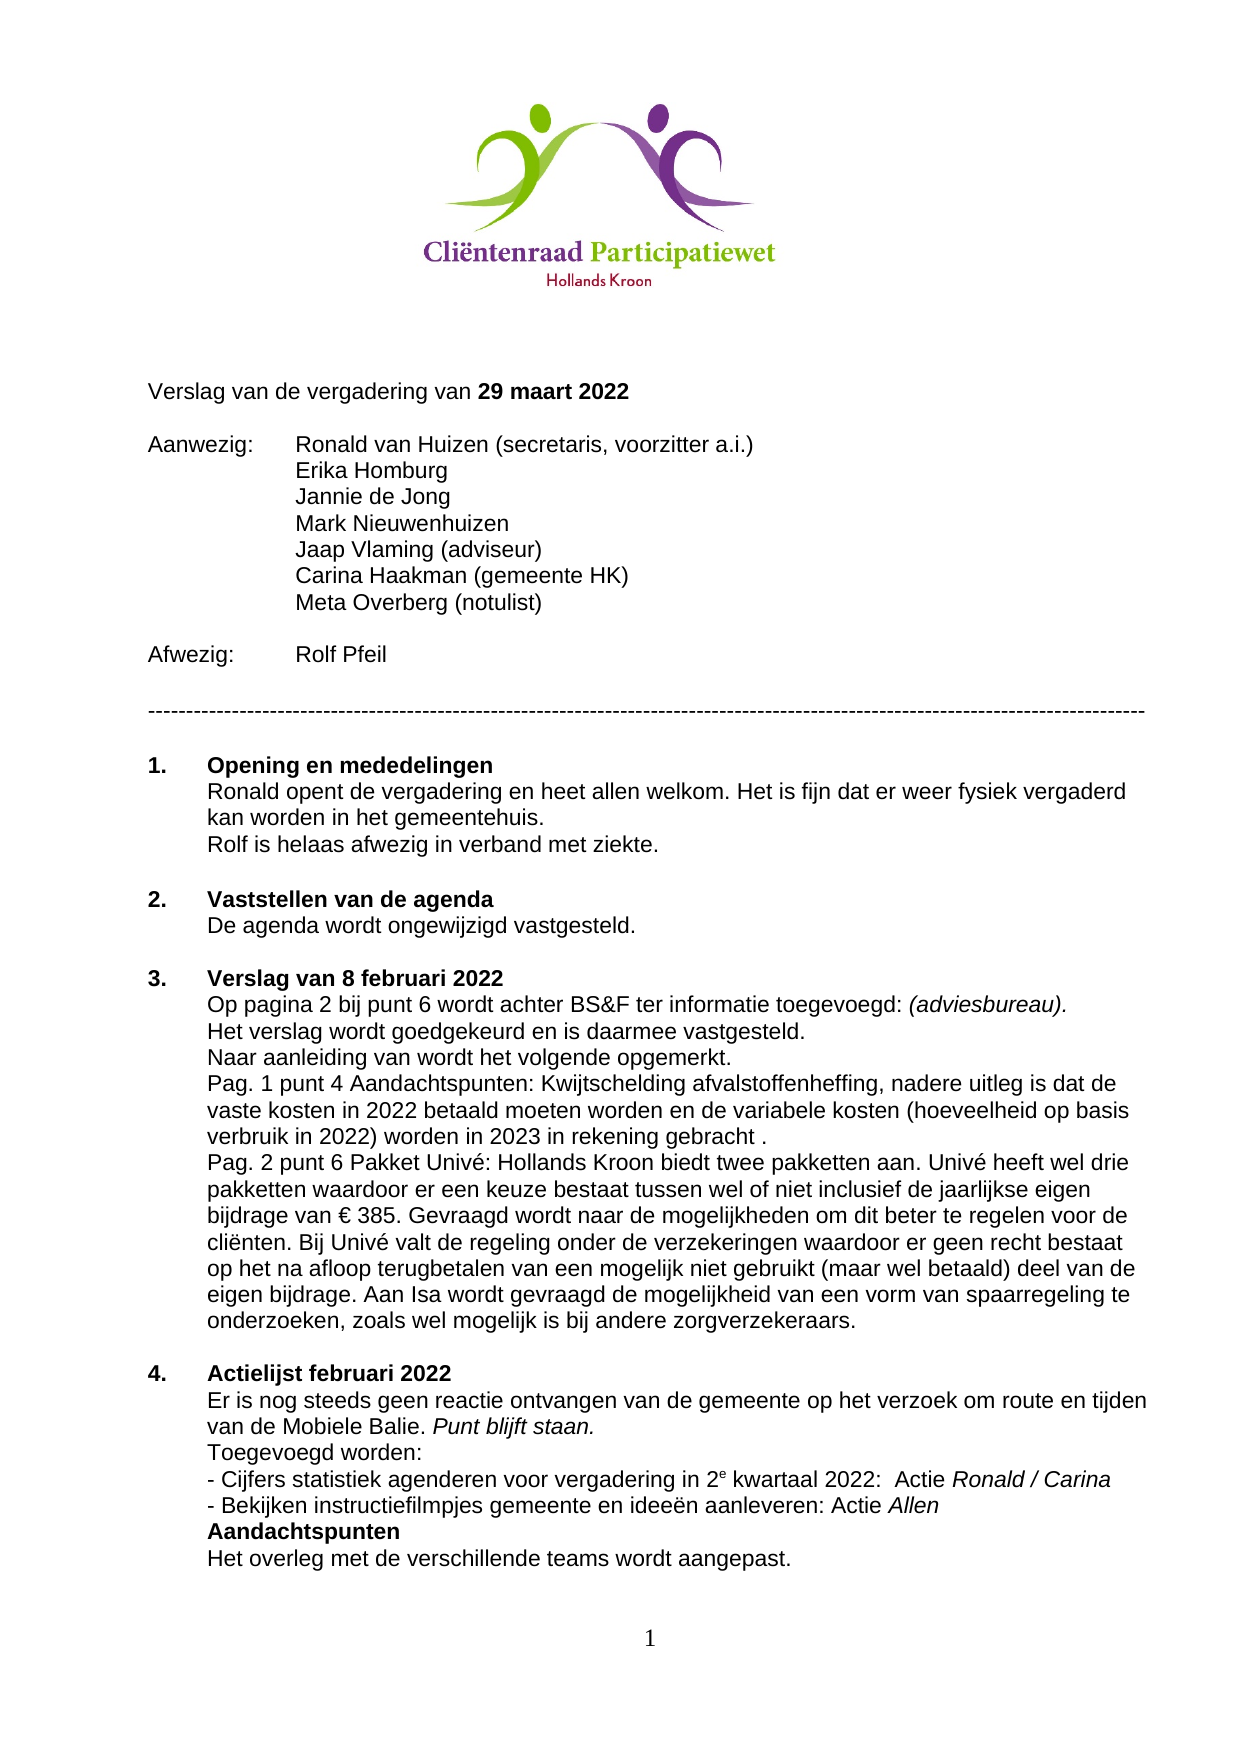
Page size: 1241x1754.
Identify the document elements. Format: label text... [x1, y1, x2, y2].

text Het overleg met de verschillende teams wordt aangepast. [207, 1545, 1152, 1571]
text Meta Overberg (notulist) [148, 589, 1152, 615]
text - Cijfers statistiek agenderen voor vergadering in 2e kwartaal 2022: Actie Ronald / Carina [207, 1466, 1152, 1492]
text Aanwezig: Ronald van Huizen (secretaris, voorzitter a.i.) [148, 431, 1152, 457]
text Jaap Vlaming (adviseur) [148, 536, 1152, 562]
text Jannie de Jong [148, 483, 1152, 510]
text De agenda wordt ongewijzigd vastgesteld. [148, 912, 1152, 938]
text Carina Haakman (gemeente HK) [148, 562, 1152, 589]
text Verslag van de vergadering van 29 maart 2022 [148, 378, 1152, 404]
text Erika Homburg [148, 457, 1152, 483]
text Ronald opent de vergadering en heet allen welkom. Het is fijn dat er weer fysiek vergaderd kan worden in het gemeentehuis. [207, 778, 1152, 831]
text - Bekijken instructiefilmpjes gemeente en ideeën aanleveren: Actie Allen [207, 1492, 1152, 1518]
text Naar aanleiding van wordt het volgende opgemerkt. [148, 1044, 1152, 1070]
text ----------------------------------------------------------------------------------------------------------------------------------- [148, 697, 1152, 723]
text Mark Nieuwenhuizen [148, 510, 1152, 536]
text 3. Verslag van 8 februari 2022 [148, 965, 1152, 991]
picture [404, 102, 824, 292]
text Pag. 2 punt 6 Pakket Univé: Hollands Kroon biedt twee pakketten aan. Univé heeft wel drie pakketten waardoor er een keuze bestaat tussen wel of niet inclusief de jaarlijkse eigen bijdrage van € 385. Gevraagd wordt naar de mogelijkheden om dit beter te regelen voor de cliënten. Bij Univé valt de regeling onder de verzekeringen waardoor er geen recht bestaat op het na afloop terugbetalen van een mogelijk niet gebruikt (maar wel betaald) deel van de eigen bijdrage. Aan Isa wordt gevraagd de mogelijkheid van een vorm van spaarregeling te onderzoeken, zoals wel mogelijk is bij andere zorgverzekeraars. [207, 1149, 1152, 1334]
text Op pagina 2 bij punt 6 wordt achter BS&F ter informatie toegevoegd: (adviesbureau). [148, 991, 1152, 1018]
text 1. Opening en mededelingen [148, 752, 1152, 778]
text Rolf is helaas afwezig in verband met ziekte. [148, 831, 1152, 857]
text Het verslag wordt goedgekeurd en is daarmee vastgesteld. [148, 1018, 1152, 1044]
text Pag. 1 punt 4 Aandachtspunten: Kwijtschelding afvalstoffenheffing, nadere uitleg is dat de vaste kosten in 2022 betaald moeten worden en de variabele kosten (hoeveelheid op basis verbruik in 2022) worden in 2023 in rekening gebracht . [207, 1070, 1152, 1149]
text Er is nog steeds geen reactie ontvangen van de gemeente op het verzoek om route en tijden van de Mobiele Balie. Punt blijft staan. [207, 1387, 1152, 1439]
text Aandachtspunten [207, 1518, 1152, 1545]
text Toegevoegd worden: [207, 1439, 1152, 1466]
text Afwezig: Rolf Pfeil [148, 641, 1152, 668]
text 4. Actielijst februari 2022 [148, 1360, 1152, 1387]
text 2. Vaststellen van de agenda [148, 886, 1152, 912]
